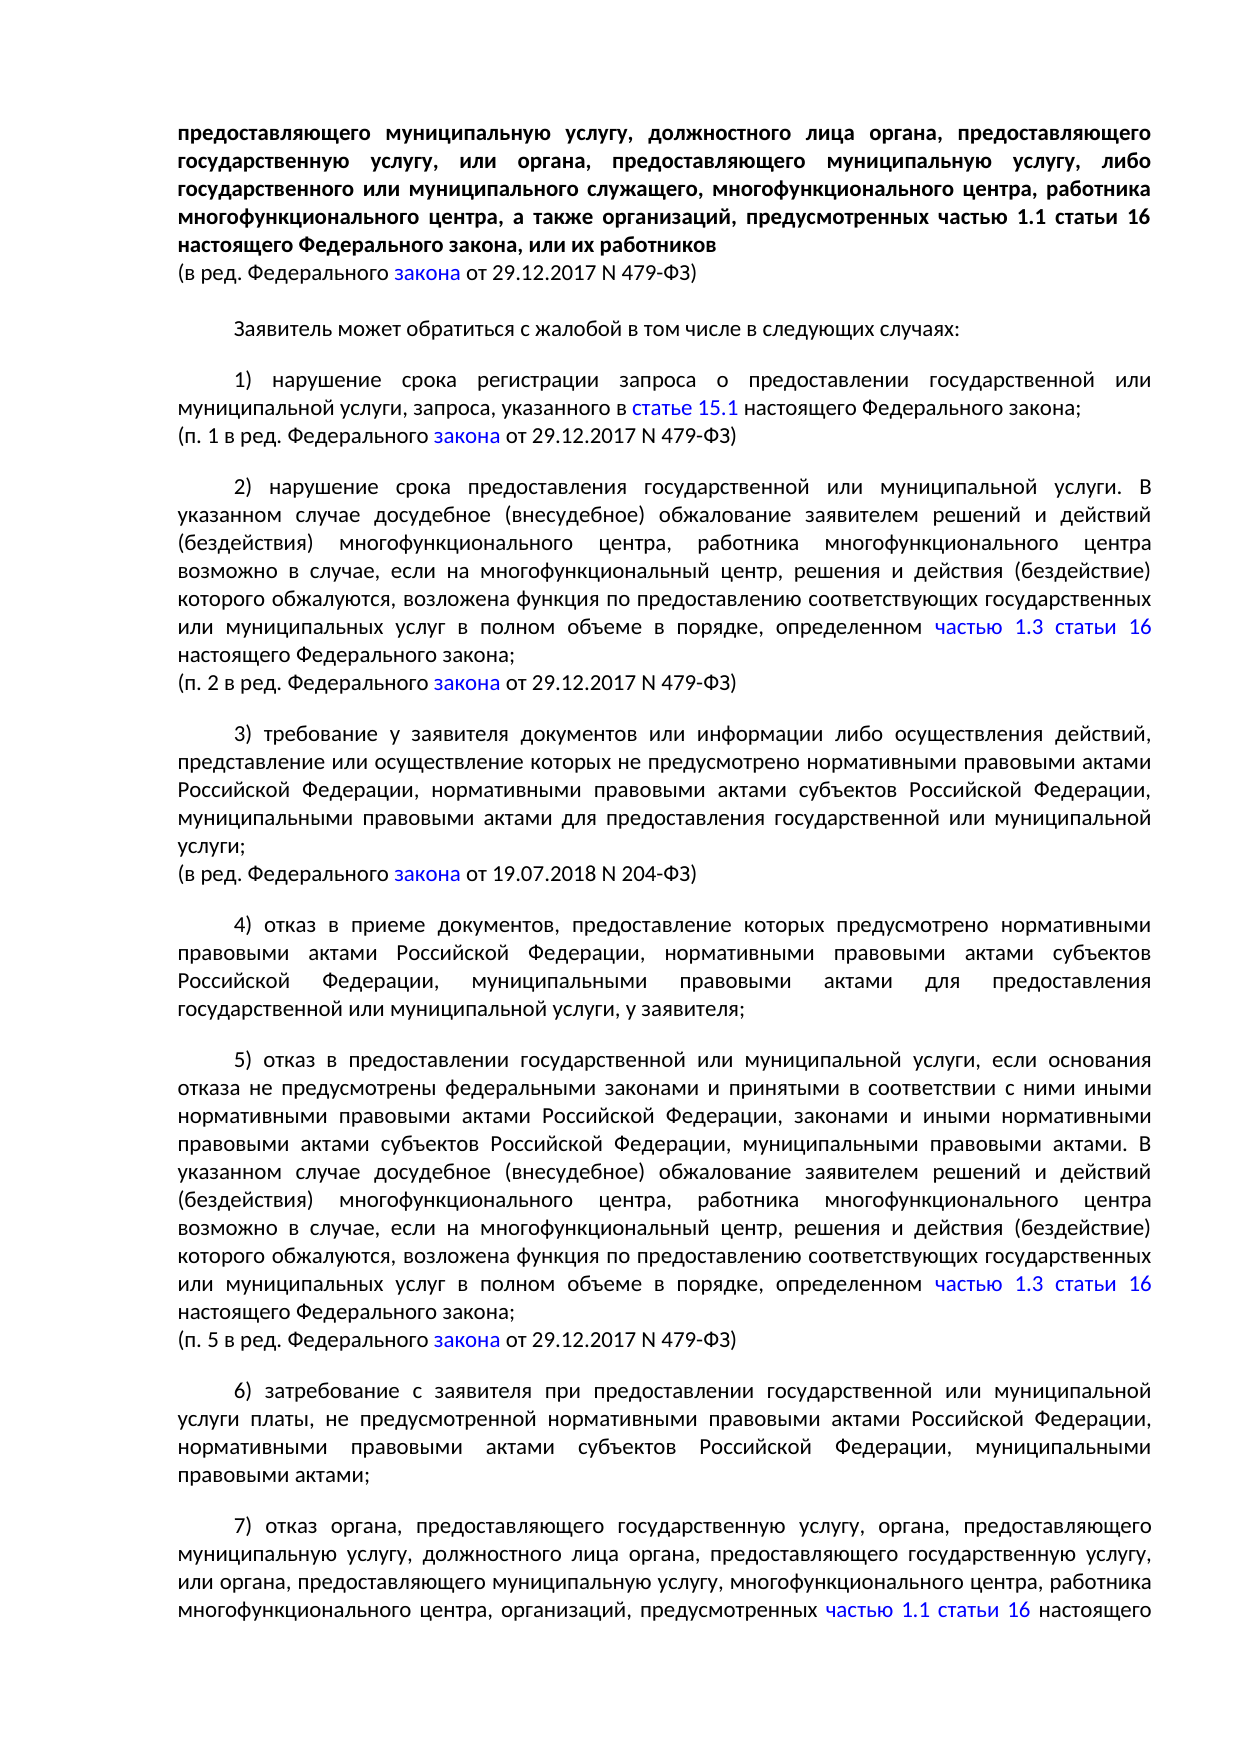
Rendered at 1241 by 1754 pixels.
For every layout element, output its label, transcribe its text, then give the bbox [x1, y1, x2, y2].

text (в ред. Федерального закона от 29.12.2017 N 479-ФЗ) [177, 258, 1152, 286]
text 1) нарушение срока регистрации запроса о предоставлении государственной или муниципальной услуги, запроса, указанного в статье 15.1 настоящего Федерального закона; [177, 365, 1152, 421]
text 6) затребование с заявителя при предоставлении государственной или муниципальной услуги платы, не предусмотренной нормативными правовыми актами Российской Федерации, нормативными правовыми актами субъектов Российской Федерации, муниципальными правовыми актами; [177, 1376, 1152, 1488]
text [177, 1511, 1152, 1623]
text (в ред. Федерального закона от 19.07.2018 N 204-ФЗ) [177, 859, 1152, 887]
text 2) нарушение срока предоставления государственной или муниципальной услуги. В указанном случае досудебное (внесудебное) обжалование заявителем решений и действий (бездействия) многофункционального центра, работника многофункционального центра возможно в случае, если на многофункциональный центр, решения и действия (бездействие) которого обжалуются, возложена функция по предоставлению соответствующих государственных или муниципальных услуг в полном объеме в порядке, определенном частью 1.3 статьи 16 настоящего Федерального закона; [177, 472, 1152, 668]
text (п. 5 в ред. Федерального закона от 29.12.2017 N 479-ФЗ) [177, 1326, 1152, 1353]
text Заявитель может обратиться с жалобой в том числе в следующих случаях: [177, 314, 1152, 342]
text (п. 1 в ред. Федерального закона от 29.12.2017 N 479-ФЗ) [177, 421, 1152, 449]
text 3) требование у заявителя документов или информации либо осуществления действий, представление или осуществление которых не предусмотрено нормативными правовыми актами Российской Федерации, нормативными правовыми актами субъектов Российской Федерации, муниципальными правовыми актами для предоставления государственной или муниципальной услуги; [177, 719, 1152, 859]
text (п. 2 в ред. Федерального закона от 29.12.2017 N 479-ФЗ) [177, 668, 1152, 696]
text 4) отказ в приеме документов, предоставление которых предусмотрено нормативными правовыми актами Российской Федерации, нормативными правовыми актами субъектов Российской Федерации, муниципальными правовыми актами для предоставления государственной или муниципальной услуги, у заявителя; [177, 910, 1152, 1022]
text 5) отказ в предоставлении государственной или муниципальной услуги, если основания отказа не предусмотрены федеральными законами и принятыми в соответствии с ними иными нормативными правовыми актами Российской Федерации, законами и иными нормативными правовыми актами субъектов Российской Федерации, муниципальными правовыми актами. В указанном случае досудебное (внесудебное) обжалование заявителем решений и действий (бездействия) многофункционального центра, работника многофункционального центра возможно в случае, если на многофункциональный центр, решения и действия (бездействие) которого обжалуются, возложена функция по предоставлению соответствующих государственных или муниципальных услуг в полном объеме в порядке, определенном частью 1.3 статьи 16 настоящего Федерального закона; [177, 1045, 1152, 1326]
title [177, 118, 1152, 258]
